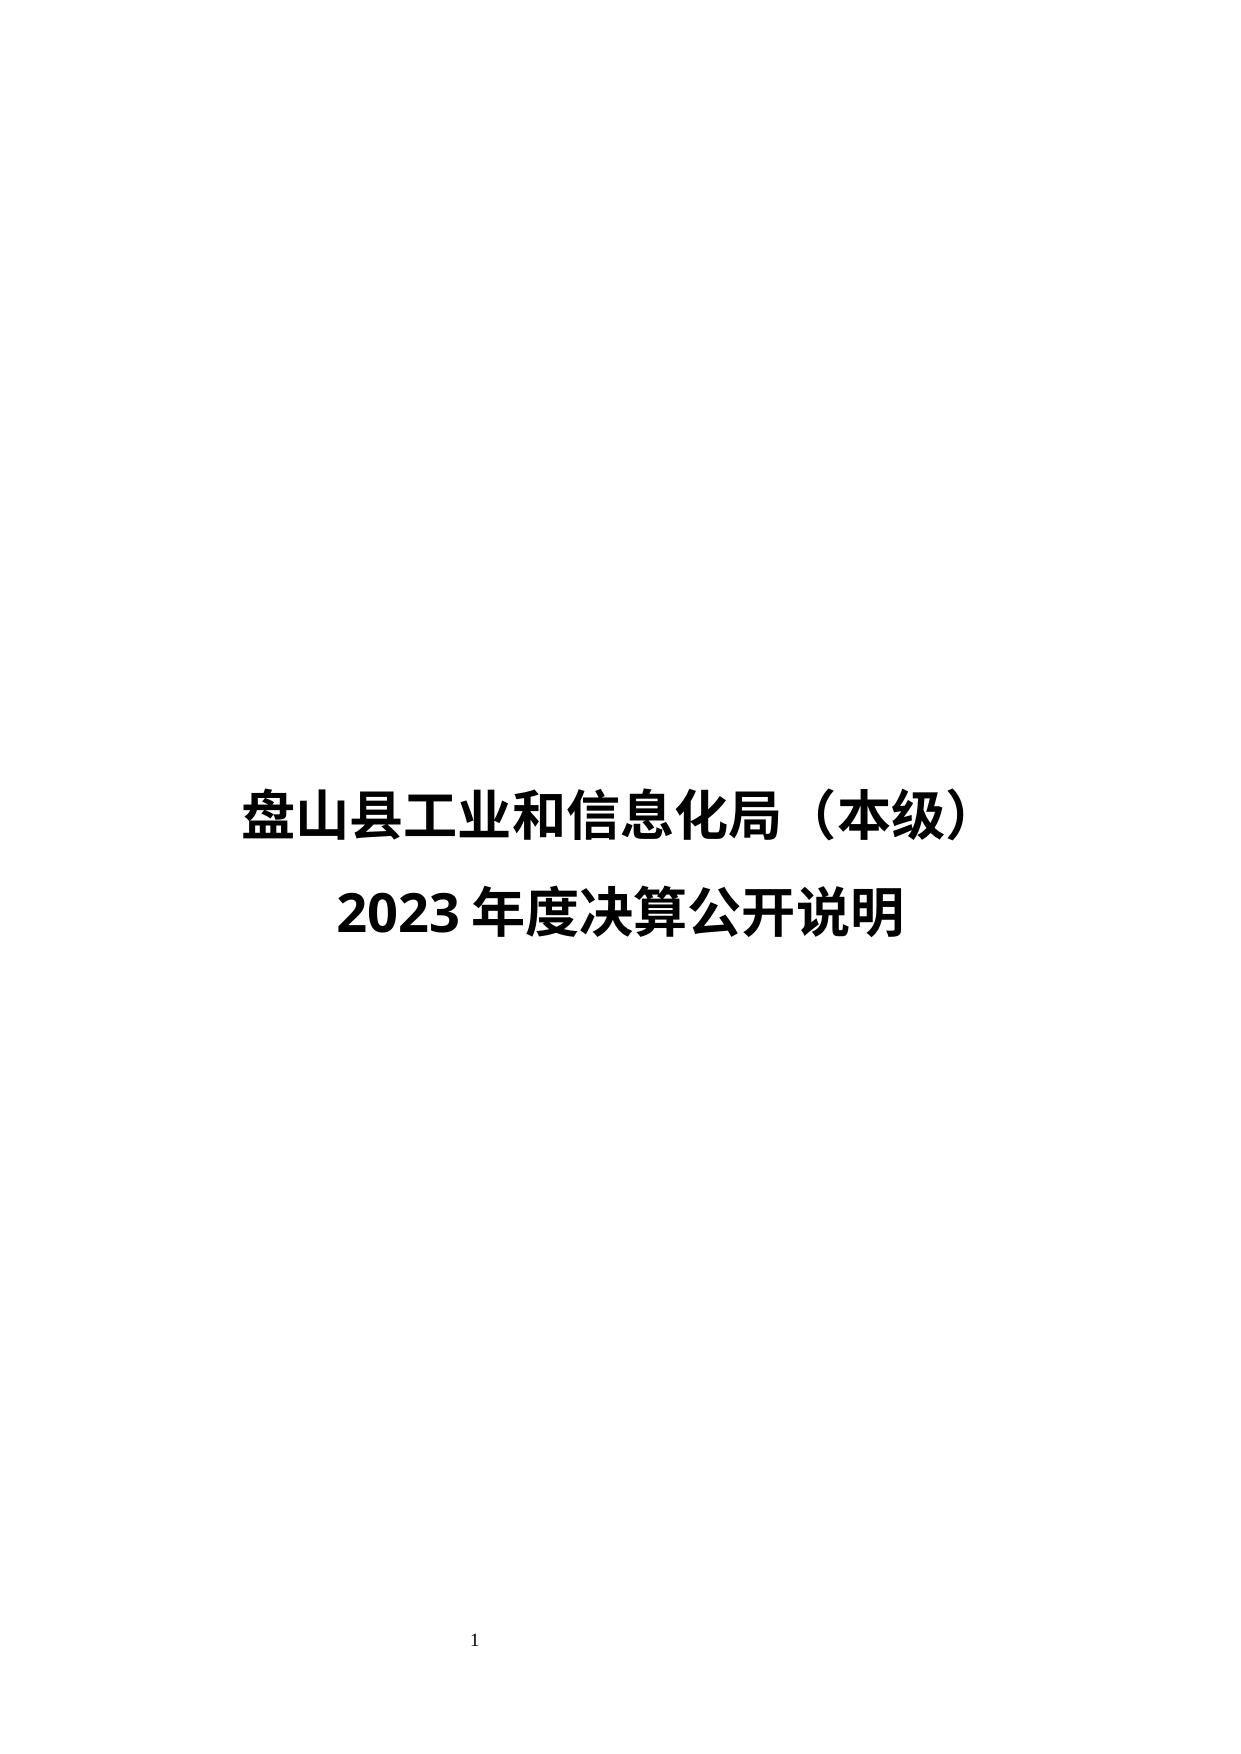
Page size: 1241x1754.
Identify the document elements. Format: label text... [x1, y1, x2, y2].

text 盘山县工业和信息化局（本级） [148, 763, 1092, 861]
text 2023年度决算公开说明 [148, 861, 1092, 958]
